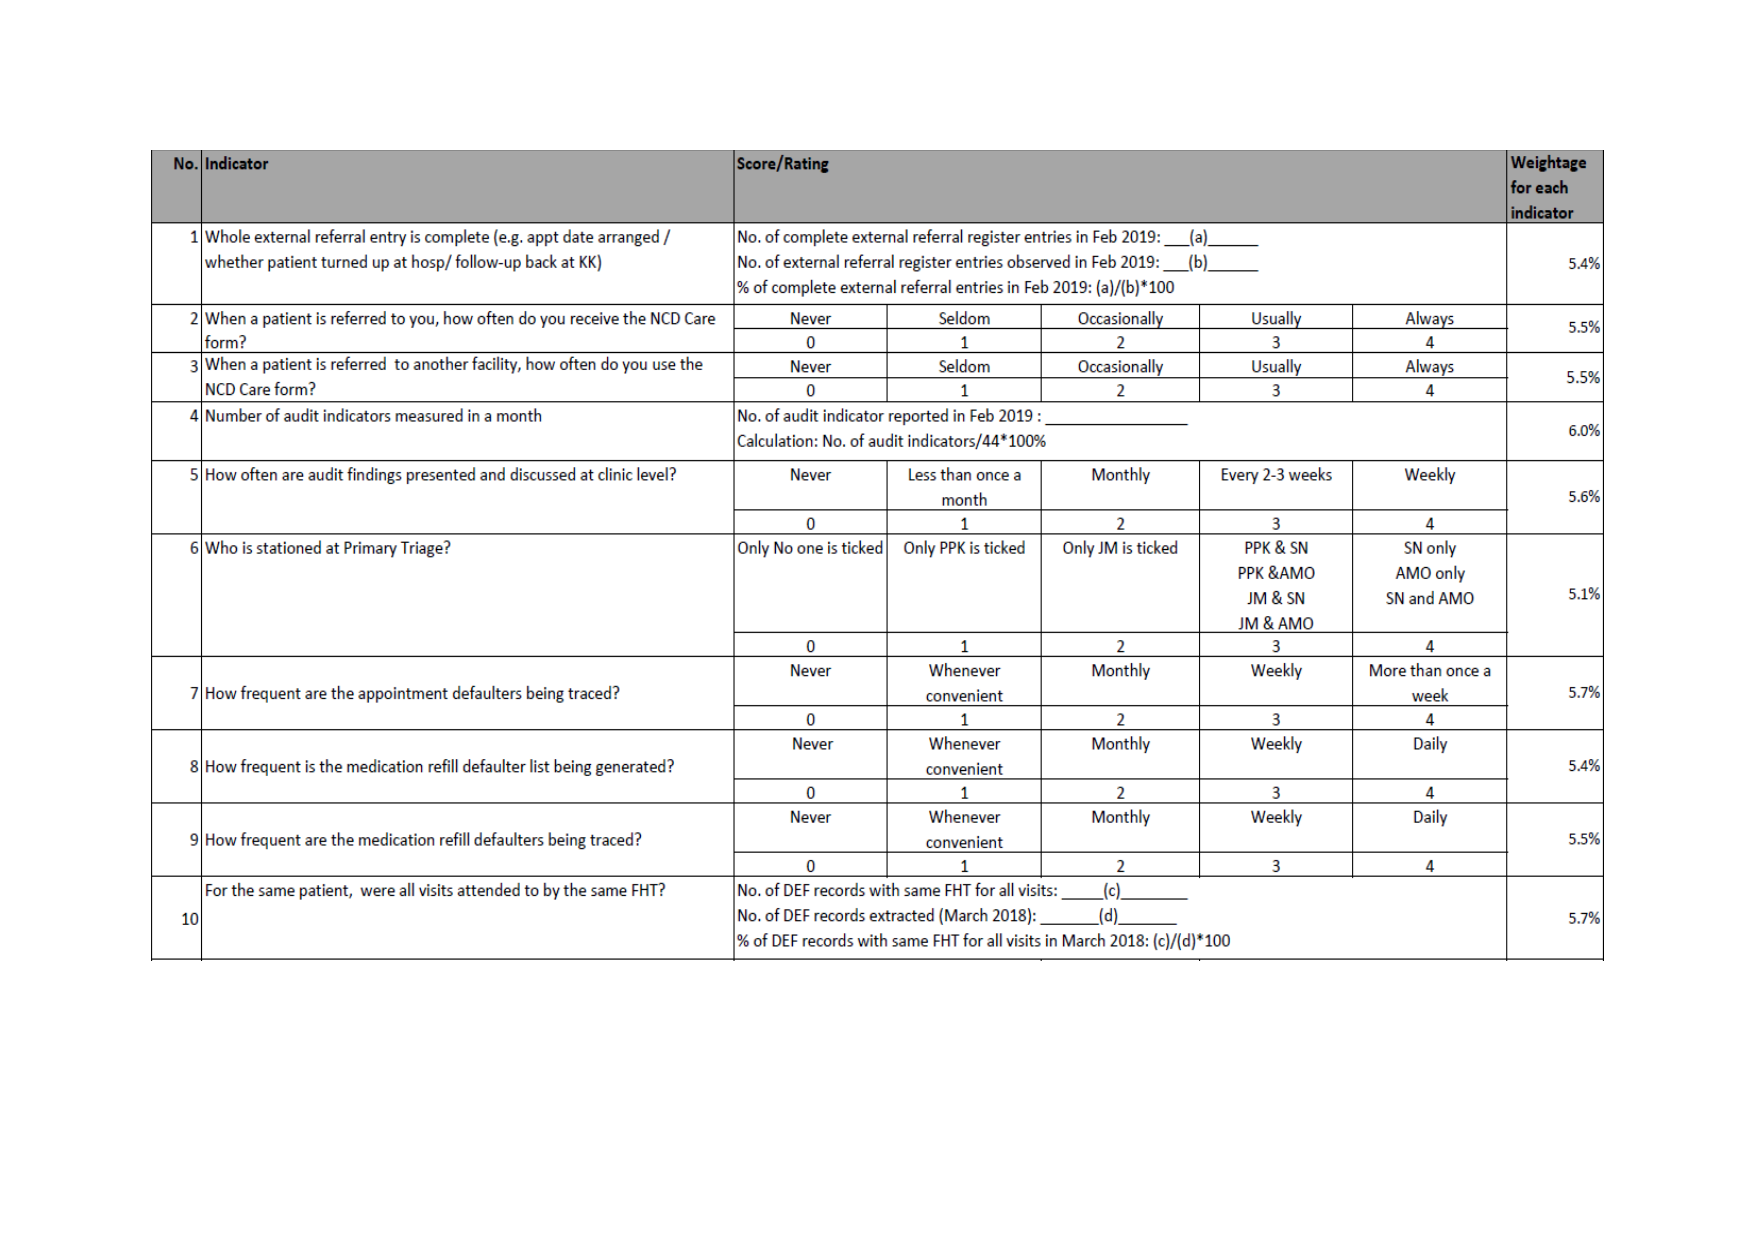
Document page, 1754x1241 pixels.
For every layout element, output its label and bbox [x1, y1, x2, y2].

picture [150, 150, 1604, 961]
